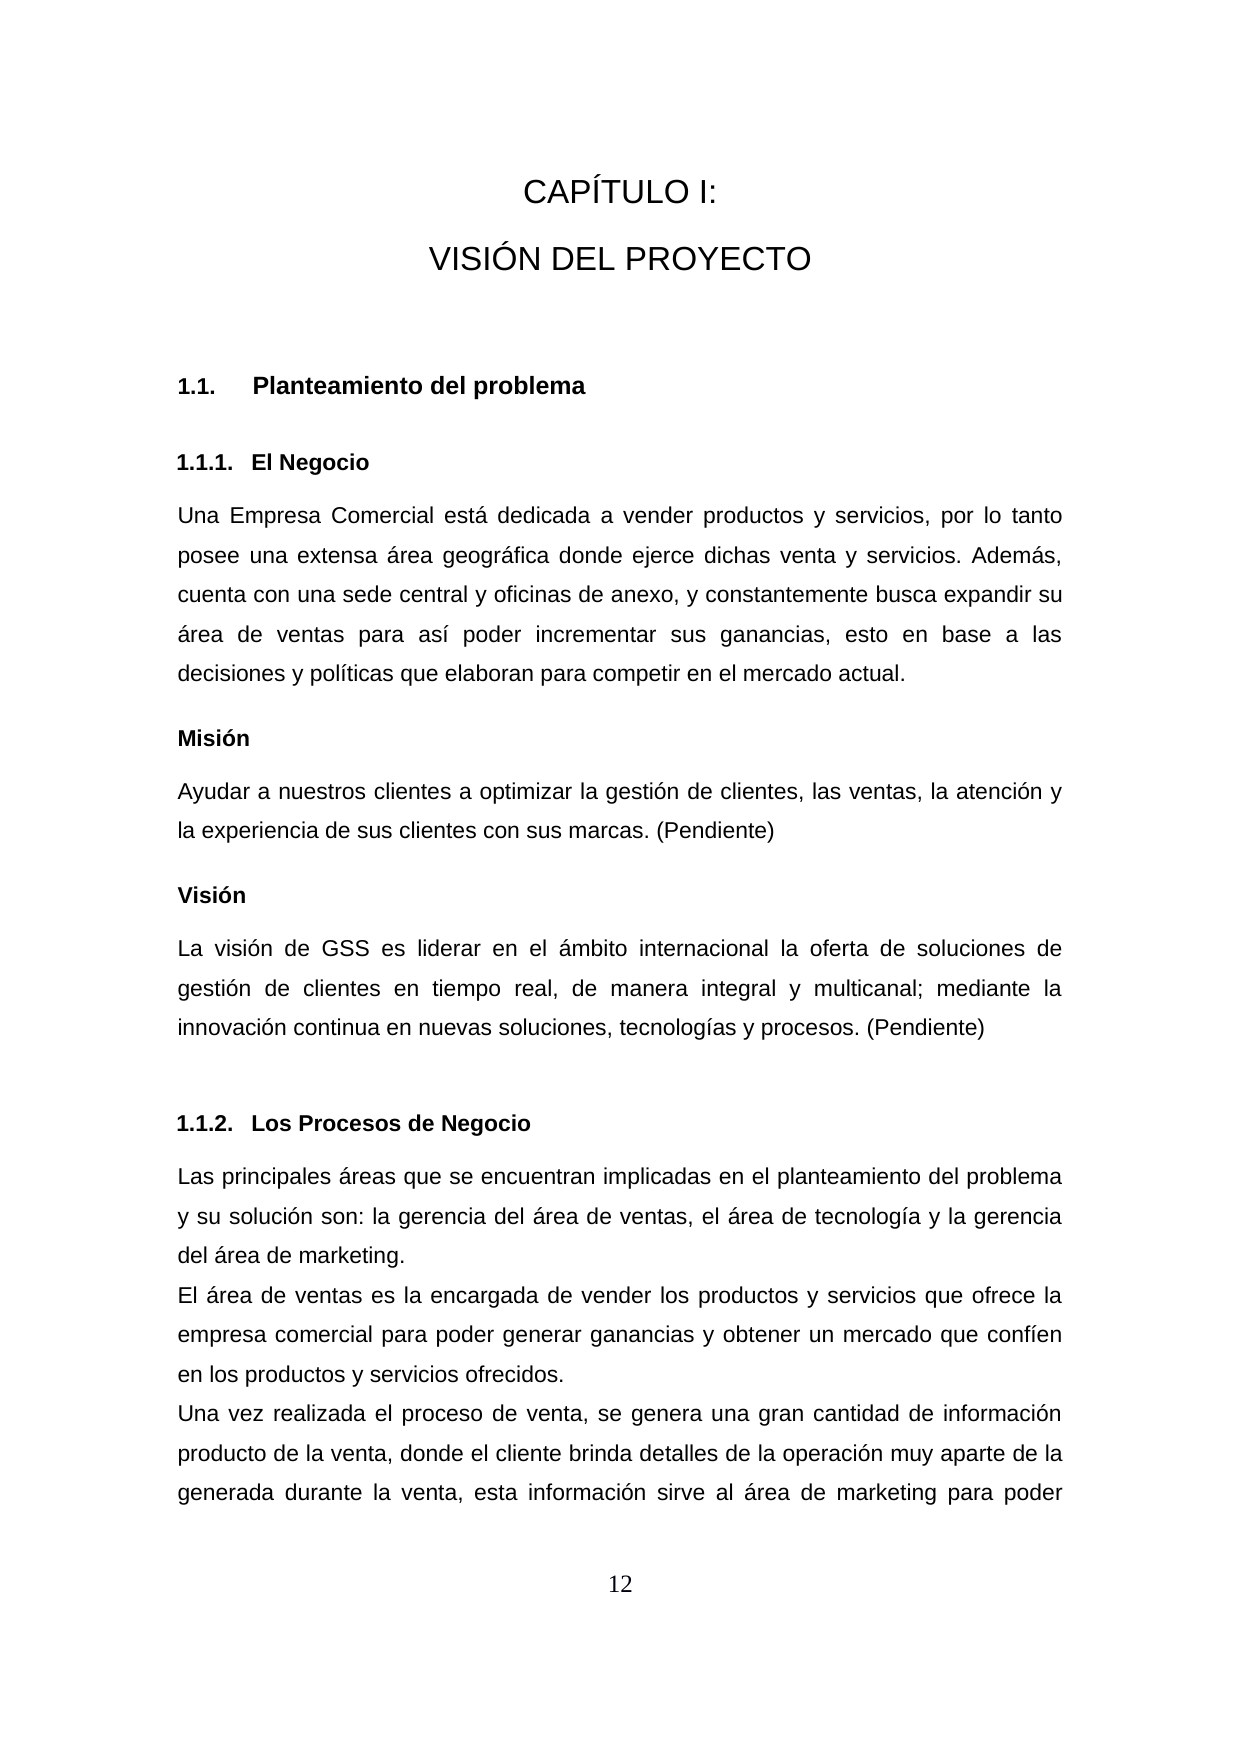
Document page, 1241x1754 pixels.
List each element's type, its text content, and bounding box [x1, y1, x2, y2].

subtitle Planteamiento del problema [177, 371, 1063, 399]
subtitle CAPÍTULO I: [177, 173, 1063, 211]
subtitle Los Procesos de Negocio [176, 1110, 1063, 1136]
text Misión [177, 724, 1063, 751]
text Visión [177, 882, 1063, 908]
list El área de ventas es la encargada de vender los productos y servicios que ofrece la empresa comercial para poder generar ganancias y obtener un mercado que confíen en los productos y servicios ofrecidos. [177, 1282, 1063, 1387]
list La visión de GSS es liderar en el ámbito internacional la oferta de soluciones de gestión de clientes en tiempo real, de manera integral y multicanal; mediante la innovación continua en nuevas soluciones, tecnologías y procesos. (Pendiente) [177, 935, 1063, 1041]
list Las principales áreas que se encuentran implicadas en el planteamiento del problema y su solución son: la gerencia del área de ventas, el área de tecnología y la gerencia del área de marketing. [177, 1163, 1063, 1269]
subtitle El Negocio [176, 449, 1063, 475]
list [177, 1400, 1063, 1506]
subtitle VISIÓN DEL PROYECTO [177, 239, 1063, 277]
list Ayudar a nuestros clientes a optimizar la gestión de clientes, las ventas, la atención y la experiencia de sus clientes con sus marcas. (Pendiente) [177, 778, 1063, 844]
list Una Empresa Comercial está dedicada a vender productos y servicios, por lo tanto posee una extensa área geográfica donde ejerce dichas venta y servicios. Además, cuenta con una sede central y oficinas de anexo, y constantemente busca expandir su área de ventas para así poder incrementar sus ganancias, esto en base a las decisiones y políticas que elaboran para competir en el mercado actual. [177, 502, 1063, 686]
